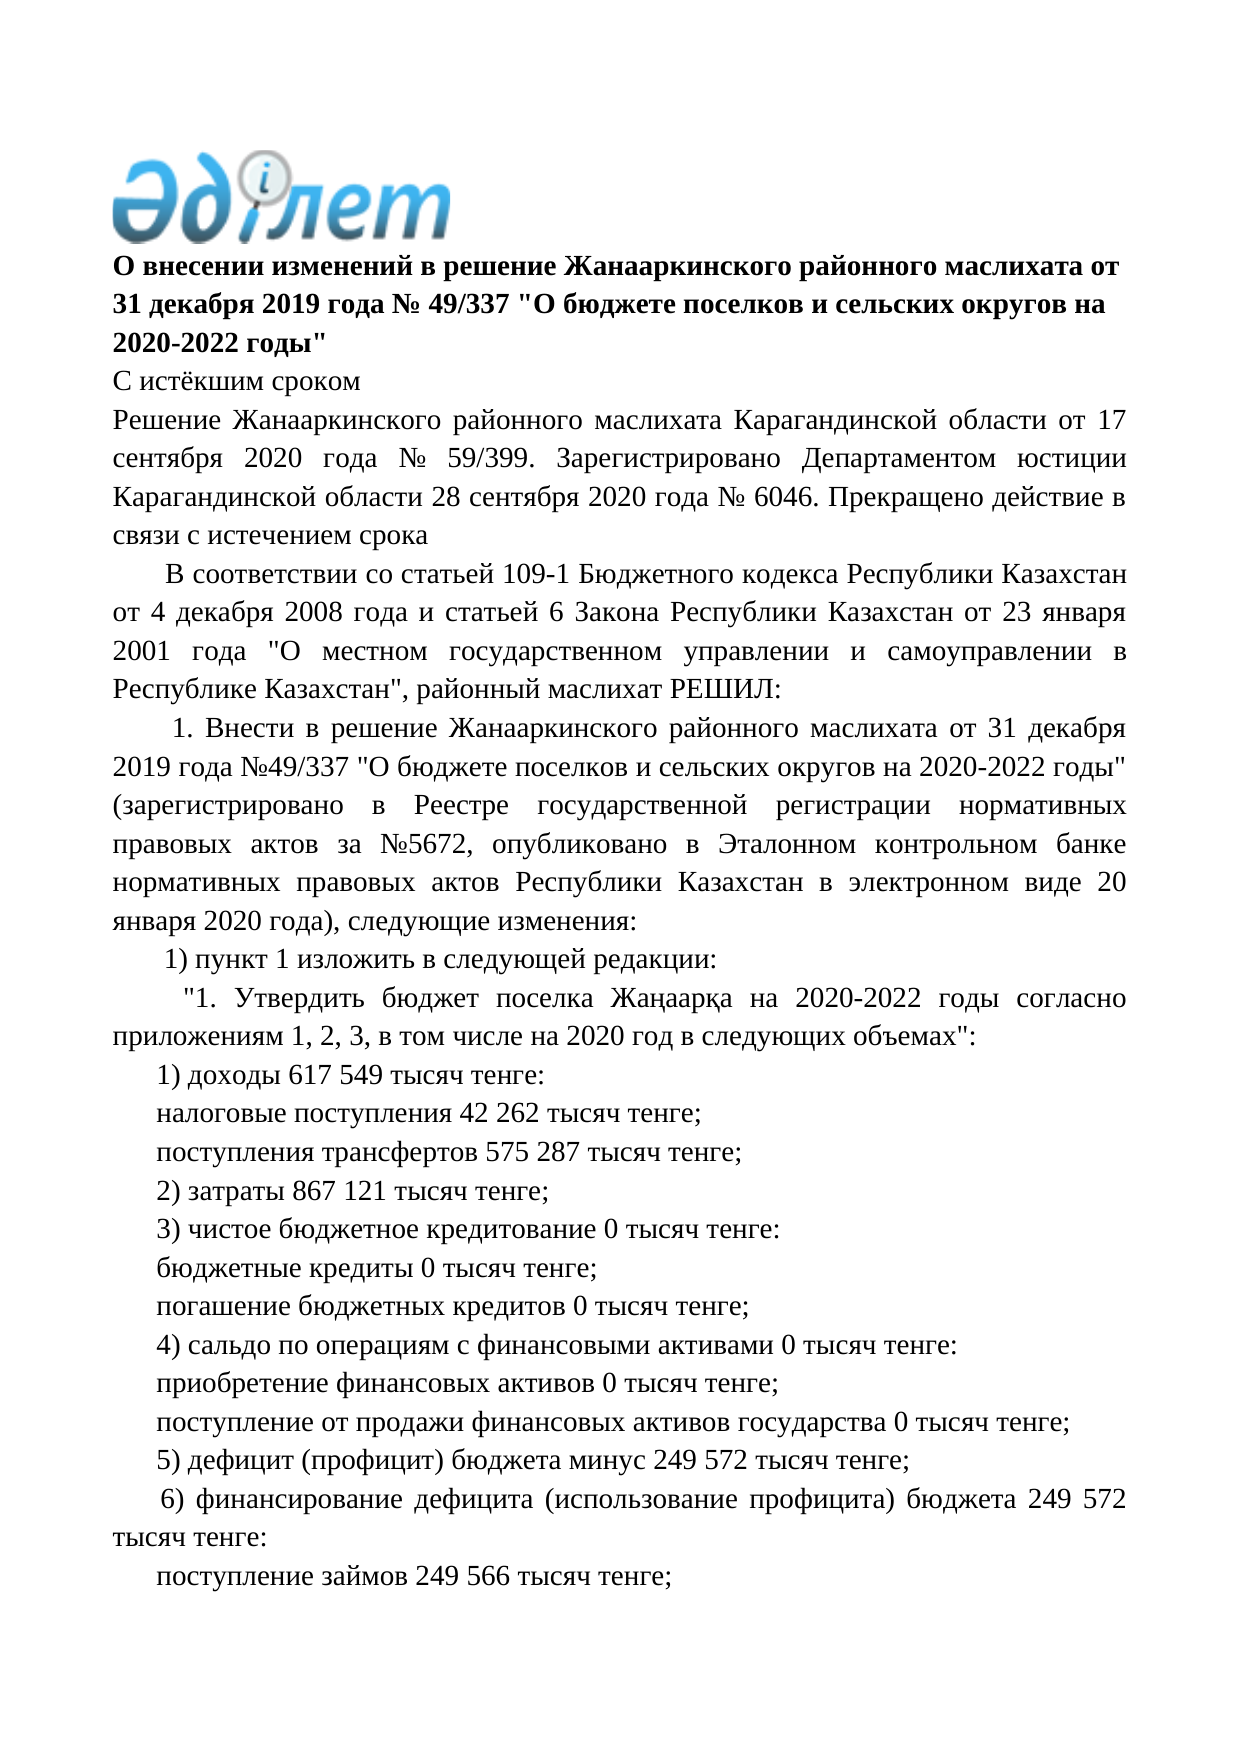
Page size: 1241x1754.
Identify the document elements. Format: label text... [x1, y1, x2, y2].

text поступления трансфертов 575 287 тысяч тенге; [112, 1134, 1128, 1168]
text В соответствии со статьей 109-1 Бюджетного кодекса Республики Казахстан от 4 декабря 2008 года и статьей 6 Закона Республики Казахстан от 23 января 2001 года "О местном государственном управлении и самоуправлении в Республике Казахстан", районный маслихат РЕШИЛ: [112, 556, 1128, 705]
text 6) финансирование дефицита (использование профицита) бюджета 249 572 тысяч тенге: [112, 1481, 1128, 1553]
text погашение бюджетных кредитов 0 тысяч тенге; [112, 1288, 1128, 1322]
text поступление от продажи финансовых активов государства 0 тысяч тенге; [112, 1404, 1128, 1437]
text 4) сальдо по операциям с финансовыми активами 0 тысяч тенге: [112, 1327, 1128, 1360]
text 2) затраты 867 121 тысяч тенге; [112, 1173, 1128, 1206]
text 1) пункт 1 изложить в следующей редакции: [112, 941, 1128, 975]
text бюджетные кредиты 0 тысяч тенге; [112, 1250, 1128, 1283]
text 1. Внести в решение Жанааркинского районного маслихата от 31 декабря 2019 года №49/337 "О бюджете поселков и сельских округов на 2020-2022 годы" (зарегистрировано в Реестре государственной регистрации нормативных правовых актов за №5672, опубликовано в Эталонном контрольном банке нормативных правовых актов Республики Казахстан в электронном виде 20 января 2020 года), следующие изменения: [112, 710, 1128, 936]
text 5) дефицит (профицит) бюджета минус 249 572 тысяч тенге; [112, 1442, 1128, 1476]
text "1. Утвердить бюджет поселка Жаңаарқа на 2020-2022 годы согласно приложениям 1, 2, 3, в том числе на 2020 год в следующих объемах": [112, 980, 1128, 1052]
text Решение Жанааркинского районного маслихата Карагандинской области от 17 сентября 2020 года № 59/399. Зарегистрировано Департаментом юстиции Карагандинской области 28 сентября 2020 года № 6046. Прекращено действие в связи с истечением срока [112, 402, 1128, 551]
text приобретение финансовых активов 0 тысяч тенге; [112, 1365, 1128, 1399]
text 3) чистое бюджетное кредитование 0 тысяч тенге: [112, 1211, 1128, 1245]
text О внесении изменений в решение Жанааркинского районного маслихата от 31 декабря 2019 года № 49/337 "О бюджете поселков и сельских округов на 2020-2022 годы" [112, 248, 1128, 358]
text поступление займов 249 566 тысяч тенге; [112, 1558, 1128, 1592]
text налоговые поступления 42 262 тысяч тенге; [112, 1096, 1128, 1129]
text 1) доходы 617 549 тысяч тенге: [112, 1057, 1128, 1091]
text С истёкшим сроком [112, 363, 1128, 397]
picture [112, 150, 451, 244]
